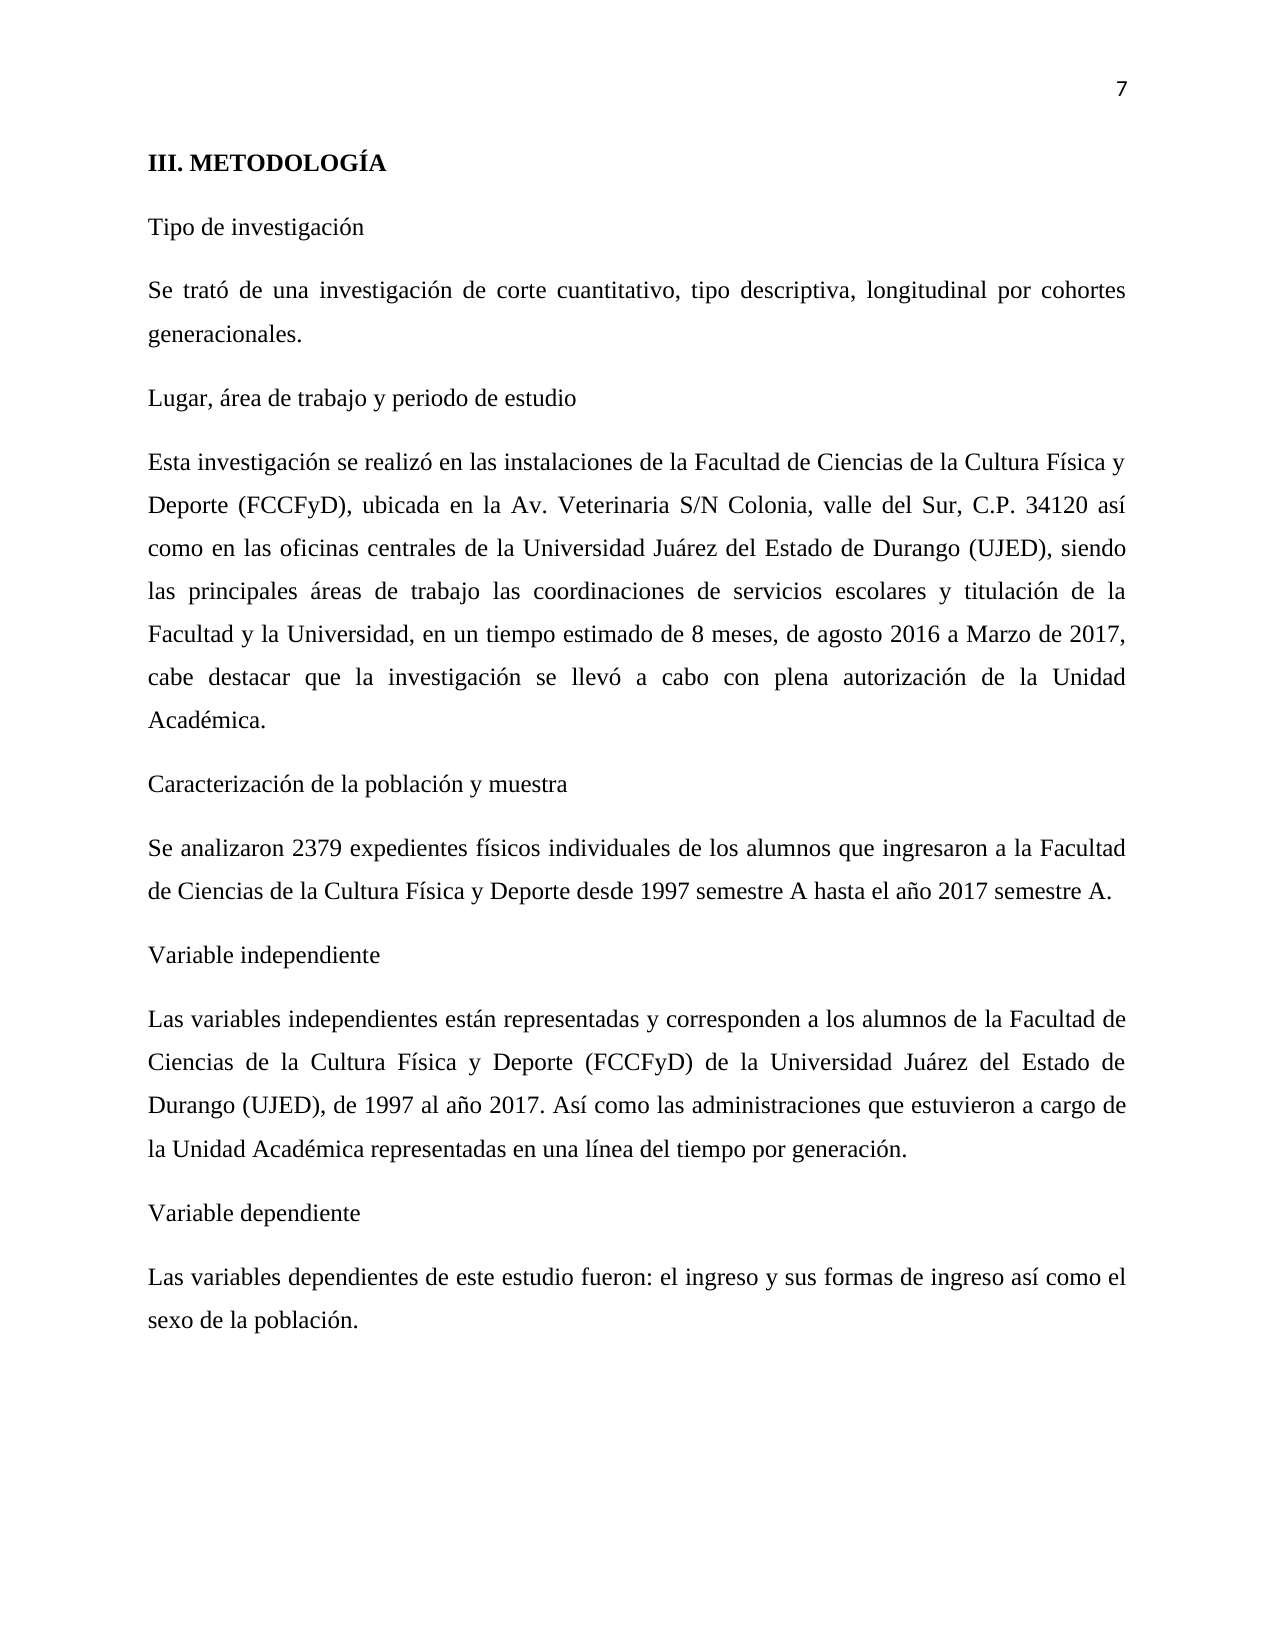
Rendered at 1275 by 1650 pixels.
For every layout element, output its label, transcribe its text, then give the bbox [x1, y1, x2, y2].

text Caracterización de la población y muestra [148, 769, 1127, 798]
text Las variables independientes están representadas y corresponden a los alumnos de la Facultad de Ciencias de la Cultura Física y Deporte (FCCFyD) de la Universidad Juárez del Estado de Durango (UJED), de 1997 al año 2017. Así como las administraciones que estuvieron a cargo de la Unidad Académica representadas en una línea del tiempo por generación. [148, 1004, 1127, 1162]
text Se analizaron 2379 expedientes físicos individuales de los alumnos que ingresaron a la Facultad de Ciencias de la Cultura Física y Deporte desde 1997 semestre A hasta el año 2017 semestre A. [148, 833, 1127, 905]
text Lugar, área de trabajo y periodo de estudio [148, 383, 1127, 411]
text Se trató de una investigación de corte cuantitativo, tipo descriptiva, longitudinal por cohortes generacionales. [148, 276, 1127, 347]
text Variable independiente [148, 940, 1127, 969]
text Las variables dependientes de este estudio fueron: el ingreso y sus formas de ingreso así como el sexo de la población. [148, 1262, 1127, 1333]
text Variable dependiente [148, 1198, 1127, 1226]
text Esta investigación se realizó en las instalaciones de la Facultad de Ciencias de la Cultura Física y Deporte (FCCFyD), ubicada en la Av. Veterinaria S/N Colonia, valle del Sur, C.P. 34120 así como en las oficinas centrales de la Universidad Juárez del Estado de Durango (UJED), siendo las principales áreas de trabajo las coordinaciones de servicios escolares y titulación de la Facultad y la Universidad, en un tiempo estimado de 8 meses, de agosto 2016 a Marzo de 2017, cabe destacar que la investigación se llevó a cabo con plena autorización de la Unidad Académica. [148, 447, 1127, 734]
text III. METODOLOGÍA [148, 148, 1127, 176]
text Tipo de investigación [148, 212, 1127, 240]
